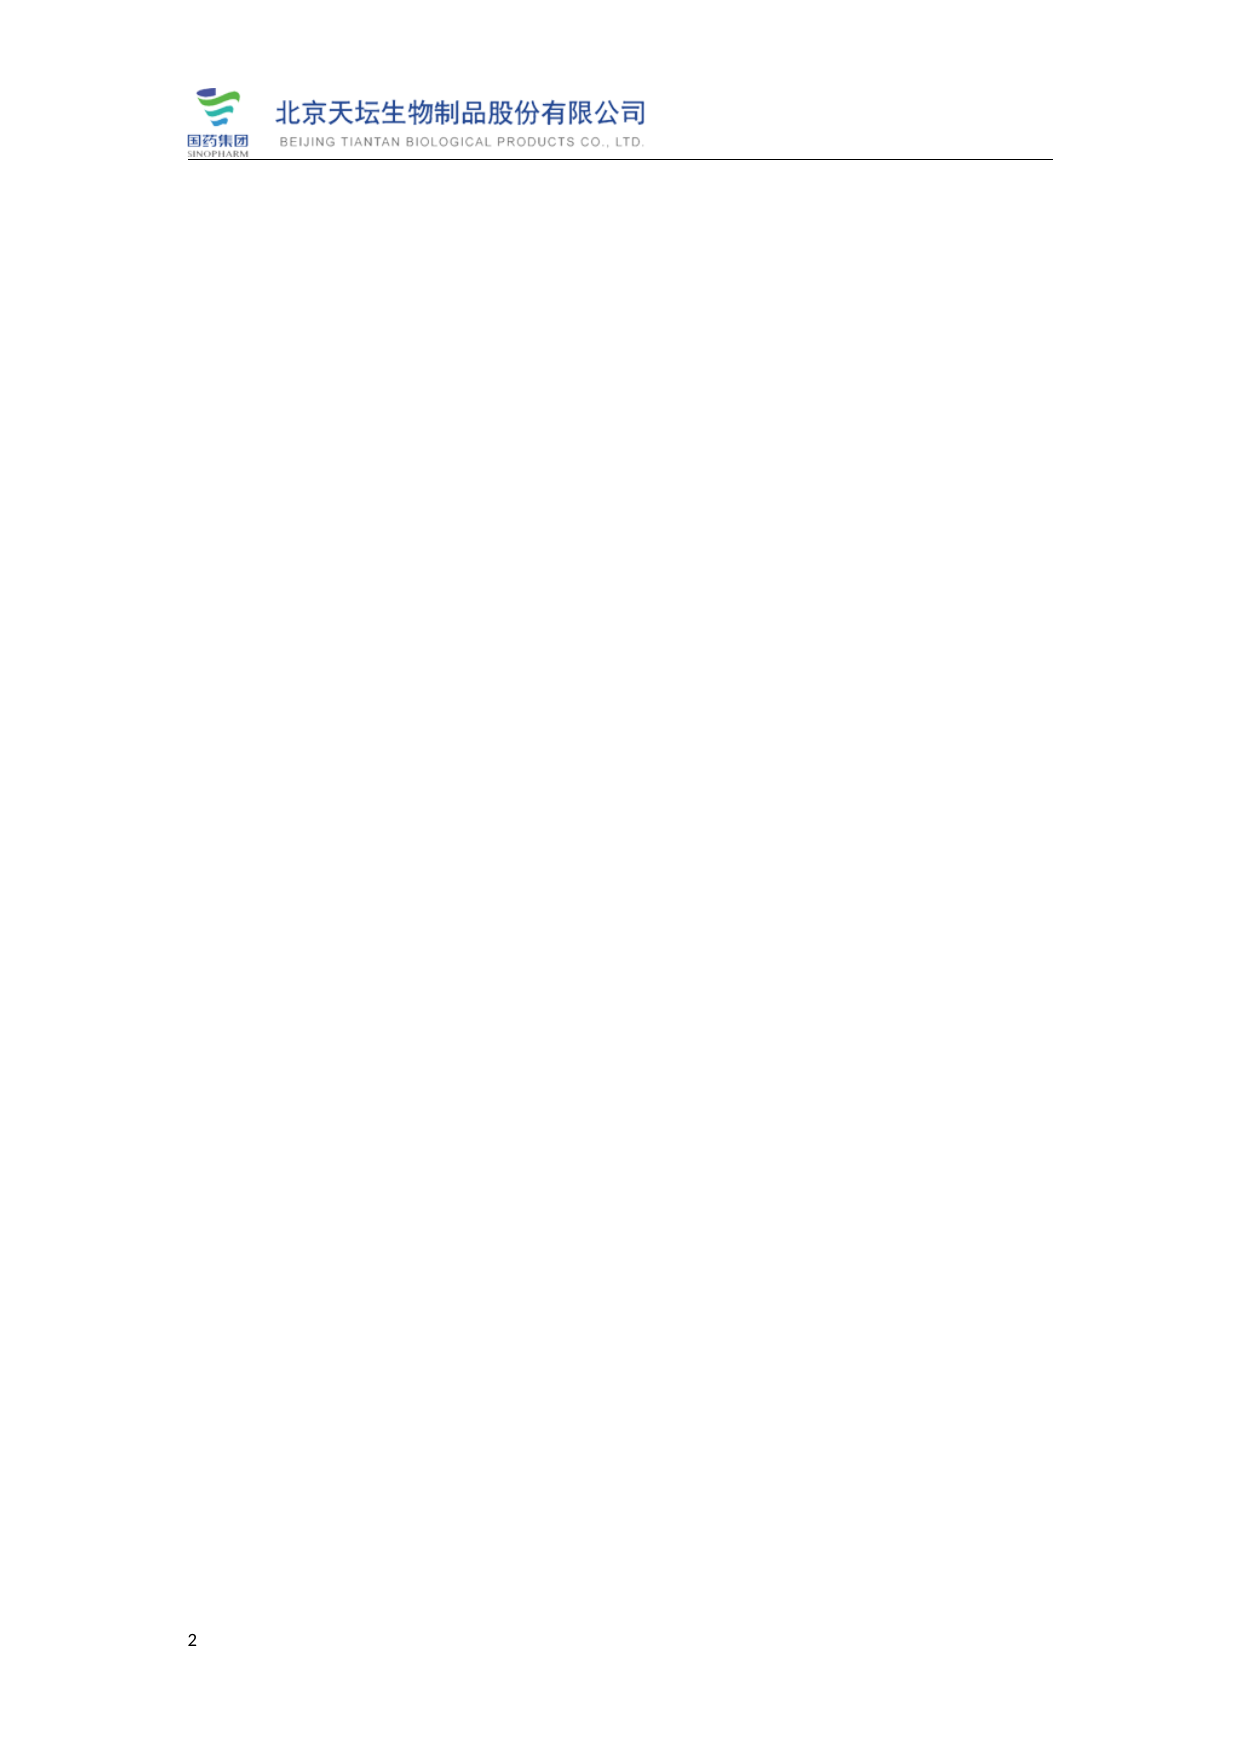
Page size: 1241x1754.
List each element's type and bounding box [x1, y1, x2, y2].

picture [187, 88, 647, 157]
